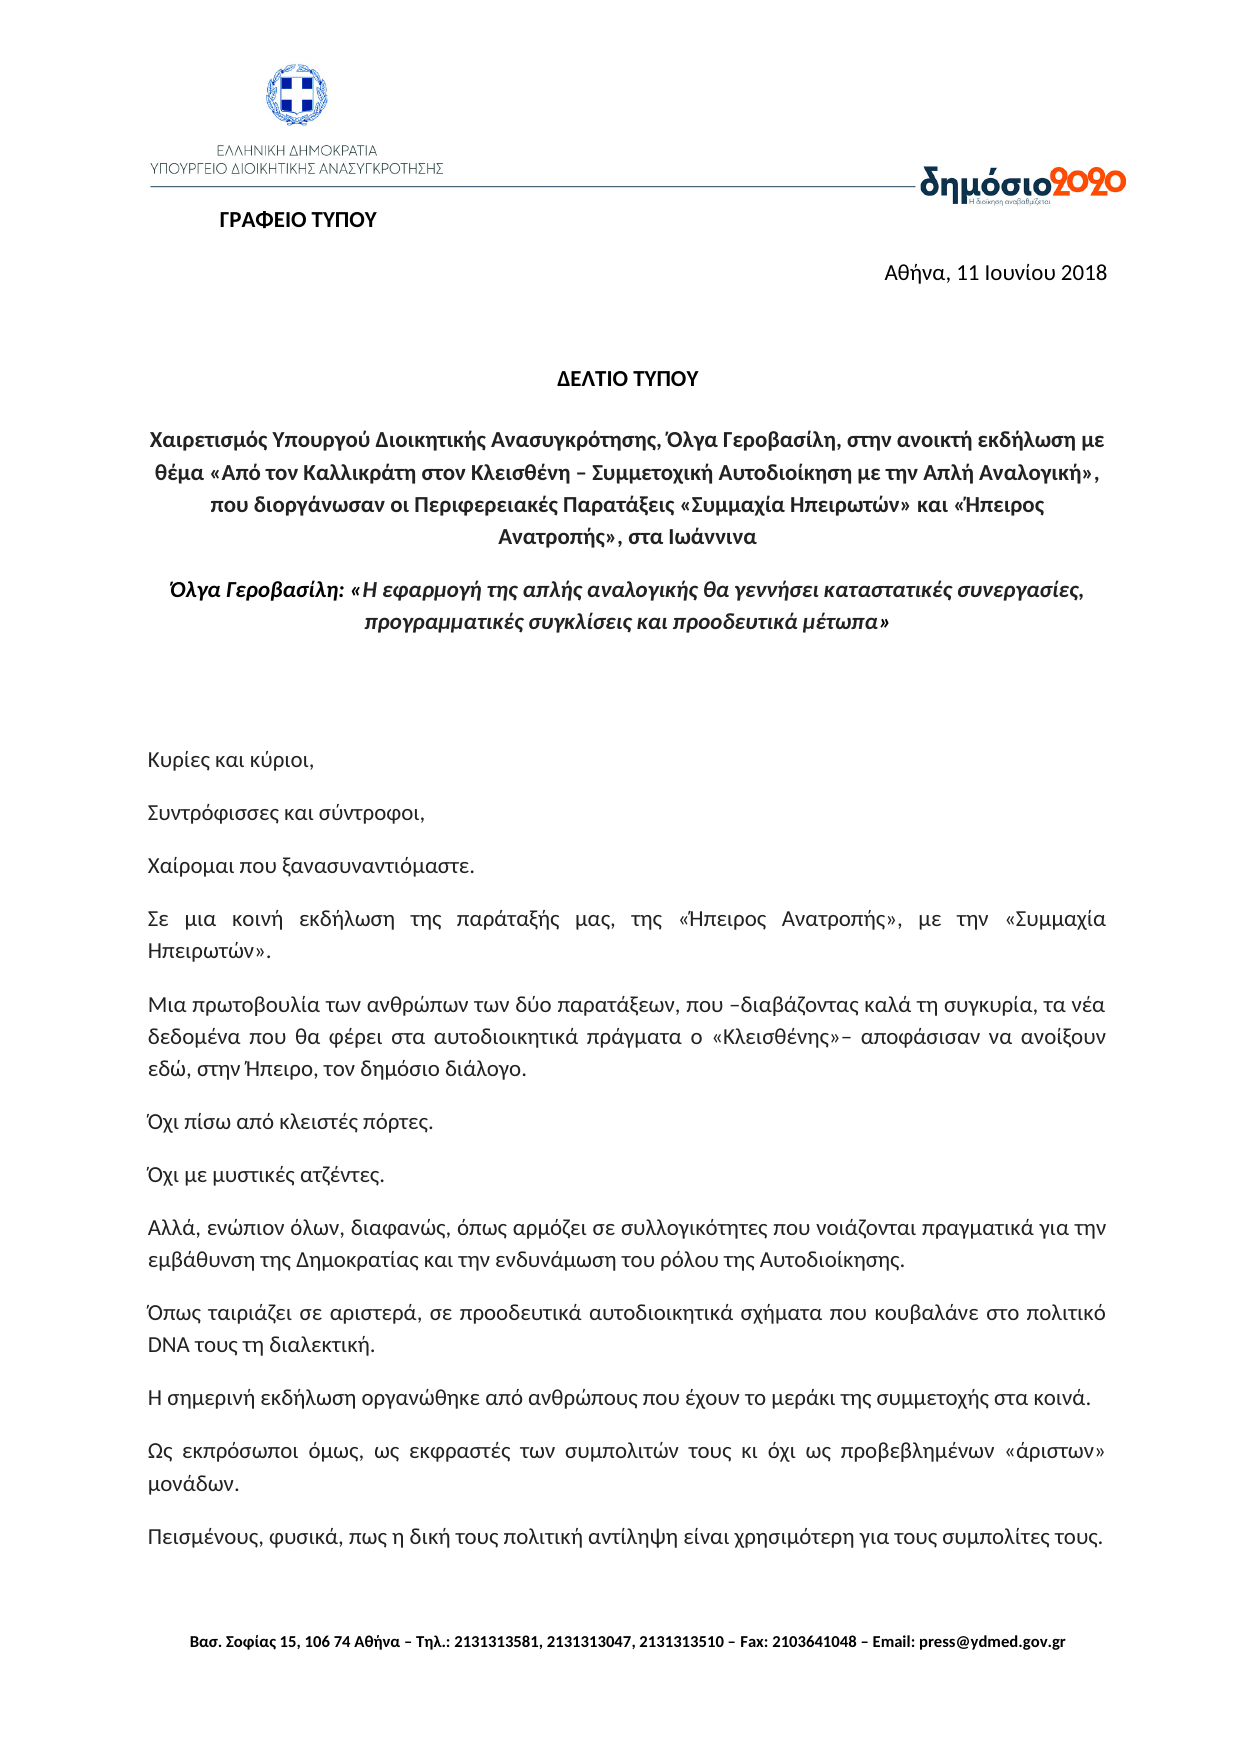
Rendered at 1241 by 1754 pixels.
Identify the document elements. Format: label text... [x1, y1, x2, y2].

text Όλγα Γεροβασίλη: «Η εφαρμογή της απλής αναλογικής θα γεννήσει καταστατικές συνεργασίες, προγραμματικές συγκλίσεις και προοδευτικά μέτωπα» [148, 575, 1107, 635]
text Όχι με μυστικές ατζέντες. [148, 1160, 1107, 1188]
text ΓΡΑΦΕΙΟ ΤΥΠΟΥ [148, 173, 715, 233]
text Ως εκπρόσωποι όμως, ως εκφραστές των συμπολιτών τους κι όχι ως προβεβλημένων «άριστων» μονάδων. [148, 1437, 1107, 1497]
text Όπως ταιριάζει σε αριστερά, σε προοδευτικά αυτοδιοικητικά σχήματα που κουβαλάνε στο πολιτικό DNA τους τη διαλεκτική. [148, 1298, 1107, 1358]
text Μια πρωτοβουλία των ανθρώπων των δύο παρατάξεων, που –διαβάζοντας καλά τη συγκυρία, τα νέα δεδομένα που θα φέρει στα αυτοδιοικητικά πράγματα ο «Κλεισθένης»– αποφάσισαν να ανοίξουν εδώ, στην Ήπειρο, τον δημόσιο διάλογο. [148, 990, 1107, 1082]
text Χαίρομαι που ξανασυναντιόμαστε. [148, 851, 1107, 879]
text Σε μια κοινή εκδήλωση της παράταξής μας, της «Ήπειρος Ανατροπής», με την «Συμμαχία Ηπειρωτών». [148, 904, 1107, 965]
picture [99, 52, 1177, 216]
text ΔΕΛΤΙΟ ΤΥΠΟΥ [148, 364, 1107, 392]
text Πεισμένους, φυσικά, πως η δική τους πολιτική αντίληψη είναι χρησιμότερη για τους συμπολίτες τους. [148, 1522, 1107, 1550]
text Κυρίες και κύριοι, [148, 713, 1107, 773]
text Αθήνα, 11 Ιουνίου 2018 [673, 258, 1107, 286]
text Συντρόφισσες και σύντροφοι, [148, 798, 1107, 826]
text Η σημερινή εκδήλωση οργανώθηκε από ανθρώπους που έχουν το μεράκι της συμμετοχής στα κοινά. [148, 1383, 1107, 1412]
text Αλλά, ενώπιον όλων, διαφανώς, όπως αρμόζει σε συλλογικότητες που νοιάζονται πραγματικά για την εμβάθυνση της Δημοκρατίας και την ενδυνάμωση του ρόλου της Αυτοδιοίκησης. [148, 1213, 1107, 1273]
text Χαιρετισμός Υπουργού Διοικητικής Ανασυγκρότησης, Όλγα Γεροβασίλη, στην ανοικτή εκδήλωση με θέμα «Από τον Καλλικράτη στον Κλεισθένη – Συμμετοχική Αυτοδιοίκηση με την Απλή Αναλογική», που διοργάνωσαν οι Περιφερειακές Παρατάξεις «Συμμαχία Ηπειρωτών» και «Ήπειρος Ανατροπής», στα Ιωάννινα [148, 425, 1107, 550]
text Όχι πίσω από κλειστές πόρτες. [148, 1107, 1107, 1135]
